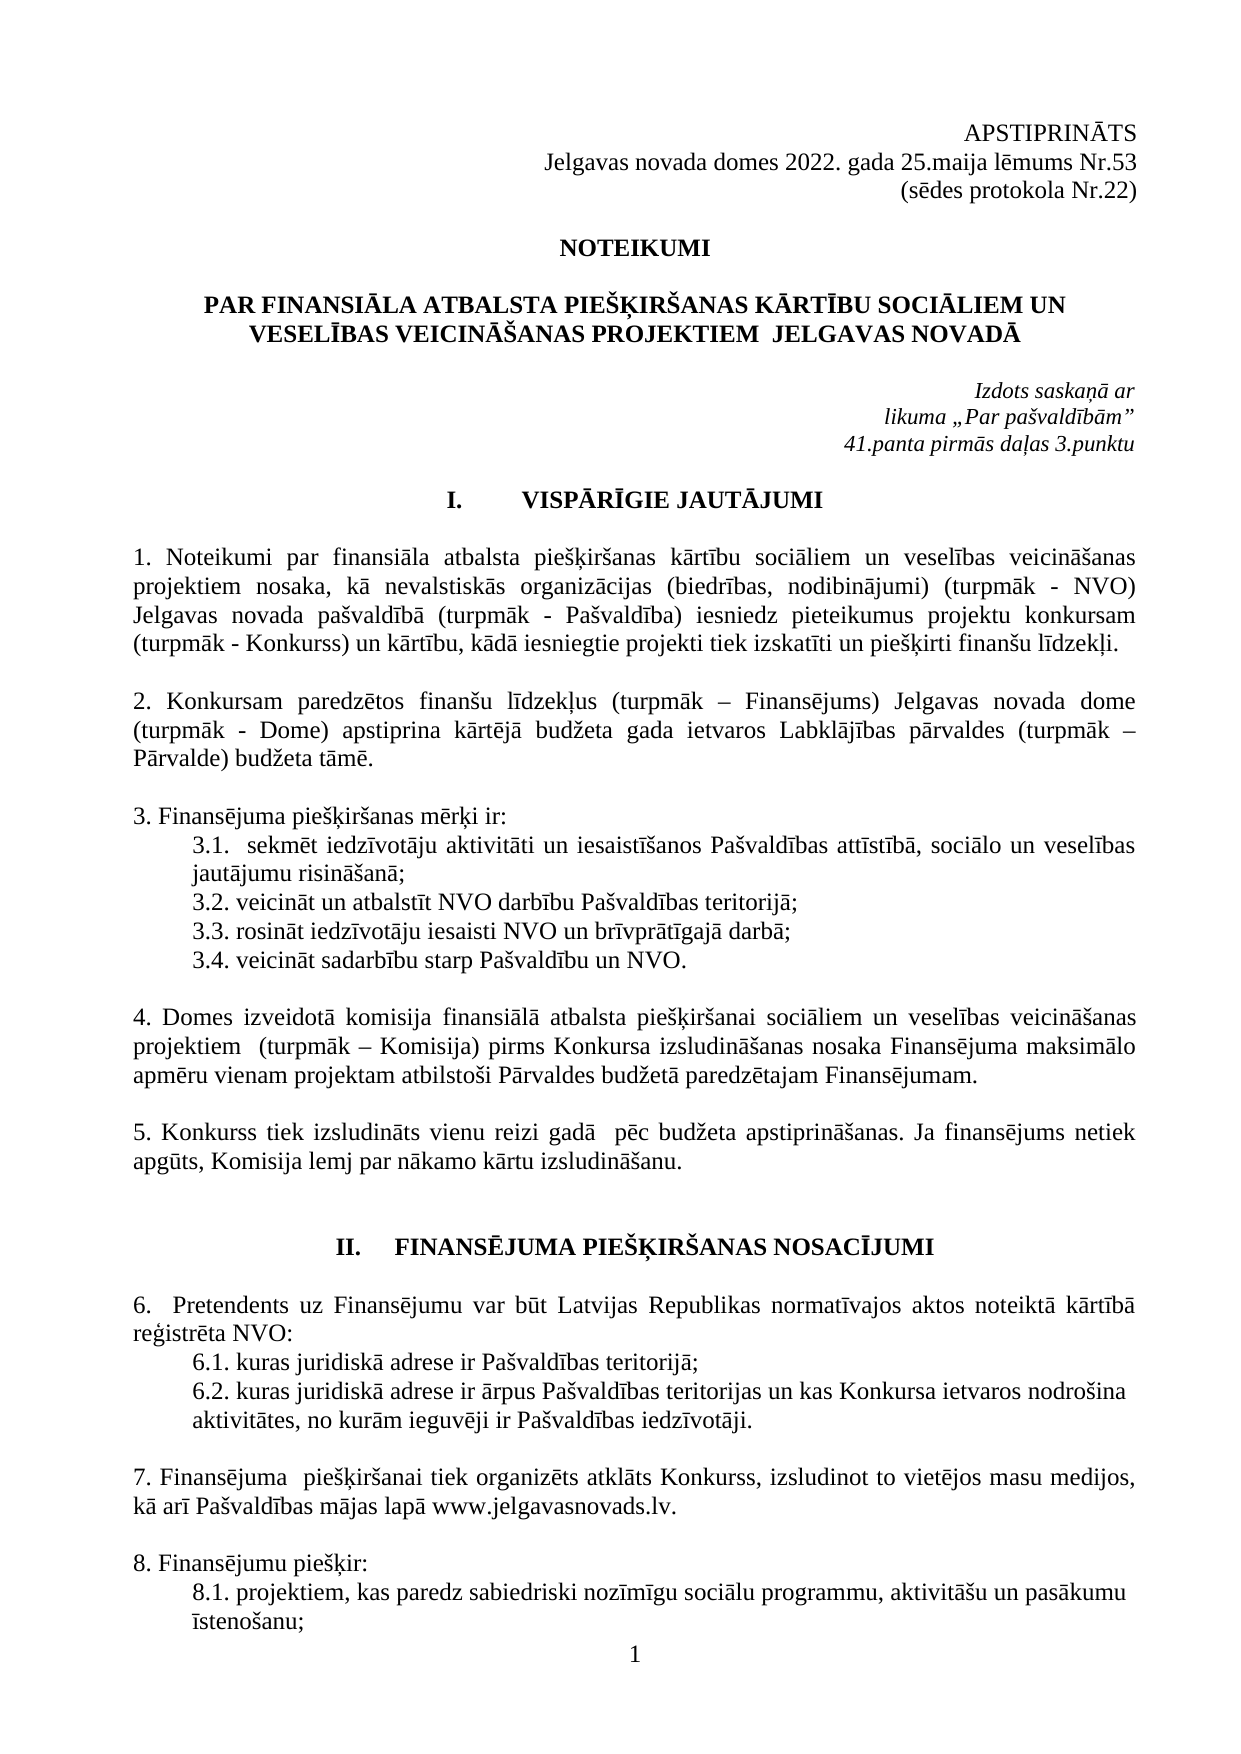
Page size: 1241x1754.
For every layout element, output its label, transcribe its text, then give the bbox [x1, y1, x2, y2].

text 3.1. sekmēt iedzīvotāju aktivitāti un iesaistīšanos Pašvaldības attīstībā, sociālo un veselības jautājumu risināšanā; [192, 830, 1137, 887]
text 7. Finansējuma piešķiršanai tiek organizēts atklāts Konkurss, izsludinot to vietējos masu medijos, kā arī Pašvaldības mājas lapā www.jelgavasnovads.lv. [133, 1462, 1137, 1520]
text Izdots saskaņā ar [133, 377, 1137, 403]
list Vispārīgie JAUTĀJUMI [133, 485, 1137, 513]
text 41.panta pirmās daļas 3.punktu [133, 429, 1137, 456]
text 3.2. veicināt un atbalstīt NVO darbību Pašvaldības teritorijā; [192, 887, 1137, 916]
text 6.1. kuras juridiskā adrese ir Pašvaldības teritorijā; [192, 1347, 1137, 1376]
text 1. Noteikumi par finansiāla atbalsta piešķiršanas kārtību sociāliem un veselības veicināšanas projektiem nosaka, kā nevalstiskās organizācijas (biedrības, nodibinājumi) (turpmāk - NVO) Jelgavas novada pašvaldībā (turpmāk - Pašvaldība) iesniedz pieteikumus projektu konkursam (turpmāk - Konkurss) un kārtību, kādā iesniegtie projekti tiek izskatīti un piešķirti finanšu līdzekļi. [133, 542, 1137, 657]
text 3. Finansējuma piešķiršanas mērķi ir: [133, 801, 1137, 830]
text (sēdes protokola Nr.22) [133, 176, 1137, 204]
text par finansiāla atbalsta piešķiršanas kārtību sociāliem un veselības veicināšanas projektIEM Jelgavas novadā [133, 291, 1137, 348]
text 6.2. kuras juridiskā adrese ir ārpus Pašvaldības teritorijas un kas Konkursa ietvaros nodrošina aktivitātes, no kurām ieguvēji ir Pašvaldības iedzīvotāji. [192, 1376, 1137, 1433]
text 2. Konkursam paredzētos finanšu līdzekļus (turpmāk – Finansējums) Jelgavas novada dome (turpmāk - Dome) apstiprina kārtējā budžeta gada ietvaros Labklājības pārvaldes (turpmāk – Pārvalde) budžeta tāmē. [133, 686, 1137, 772]
list FINANSĒJUMA PIEŠĶIRŠANAS NOSACĪJUMI [133, 1232, 1137, 1261]
text 5. Konkurss tiek izsludināts vienu reizi gadā pēc budžeta apstiprināšanas. Ja finansējums netiek apgūts, Komisija lemj par nākamo kārtu izsludināšanu. [133, 1117, 1137, 1175]
text likuma „Par pašvaldībām” [133, 403, 1137, 429]
subtitle APSTIPRINĀTS [133, 118, 1137, 147]
text 6. Pretendents uz Finansējumu var būt Latvijas Republikas normatīvajos aktos noteiktā kārtībā reģistrēta NVO: [133, 1290, 1137, 1347]
text 4. Domes izveidotā komisija finansiālā atbalsta piešķiršanai sociāliem un veselības veicināšanas projektiem (turpmāk – Komisija) pirms Konkursa izsludināšanas nosaka Finansējuma maksimālo apmēru vienam projektam atbilstoši Pārvaldes budžetā paredzētajam Finansējumam. [133, 1002, 1137, 1088]
text noteikumi [133, 233, 1137, 262]
text 8.1. projektiem, kas paredz sabiedriski nozīmīgu sociālu programmu, aktivitāšu un pasākumu īstenošanu; [192, 1577, 1137, 1635]
text 3.3. rosināt iedzīvotāju iesaisti NVO un brīvprātīgajā darbā; [192, 916, 1137, 945]
text 8. Finansējumu piešķir: [133, 1548, 1137, 1577]
text Jelgavas novada domes 2022. gada 25.maija lēmums Nr.53 [133, 147, 1137, 176]
text 3.4. veicināt sadarbību starp Pašvaldību un NVO. [192, 945, 1137, 973]
